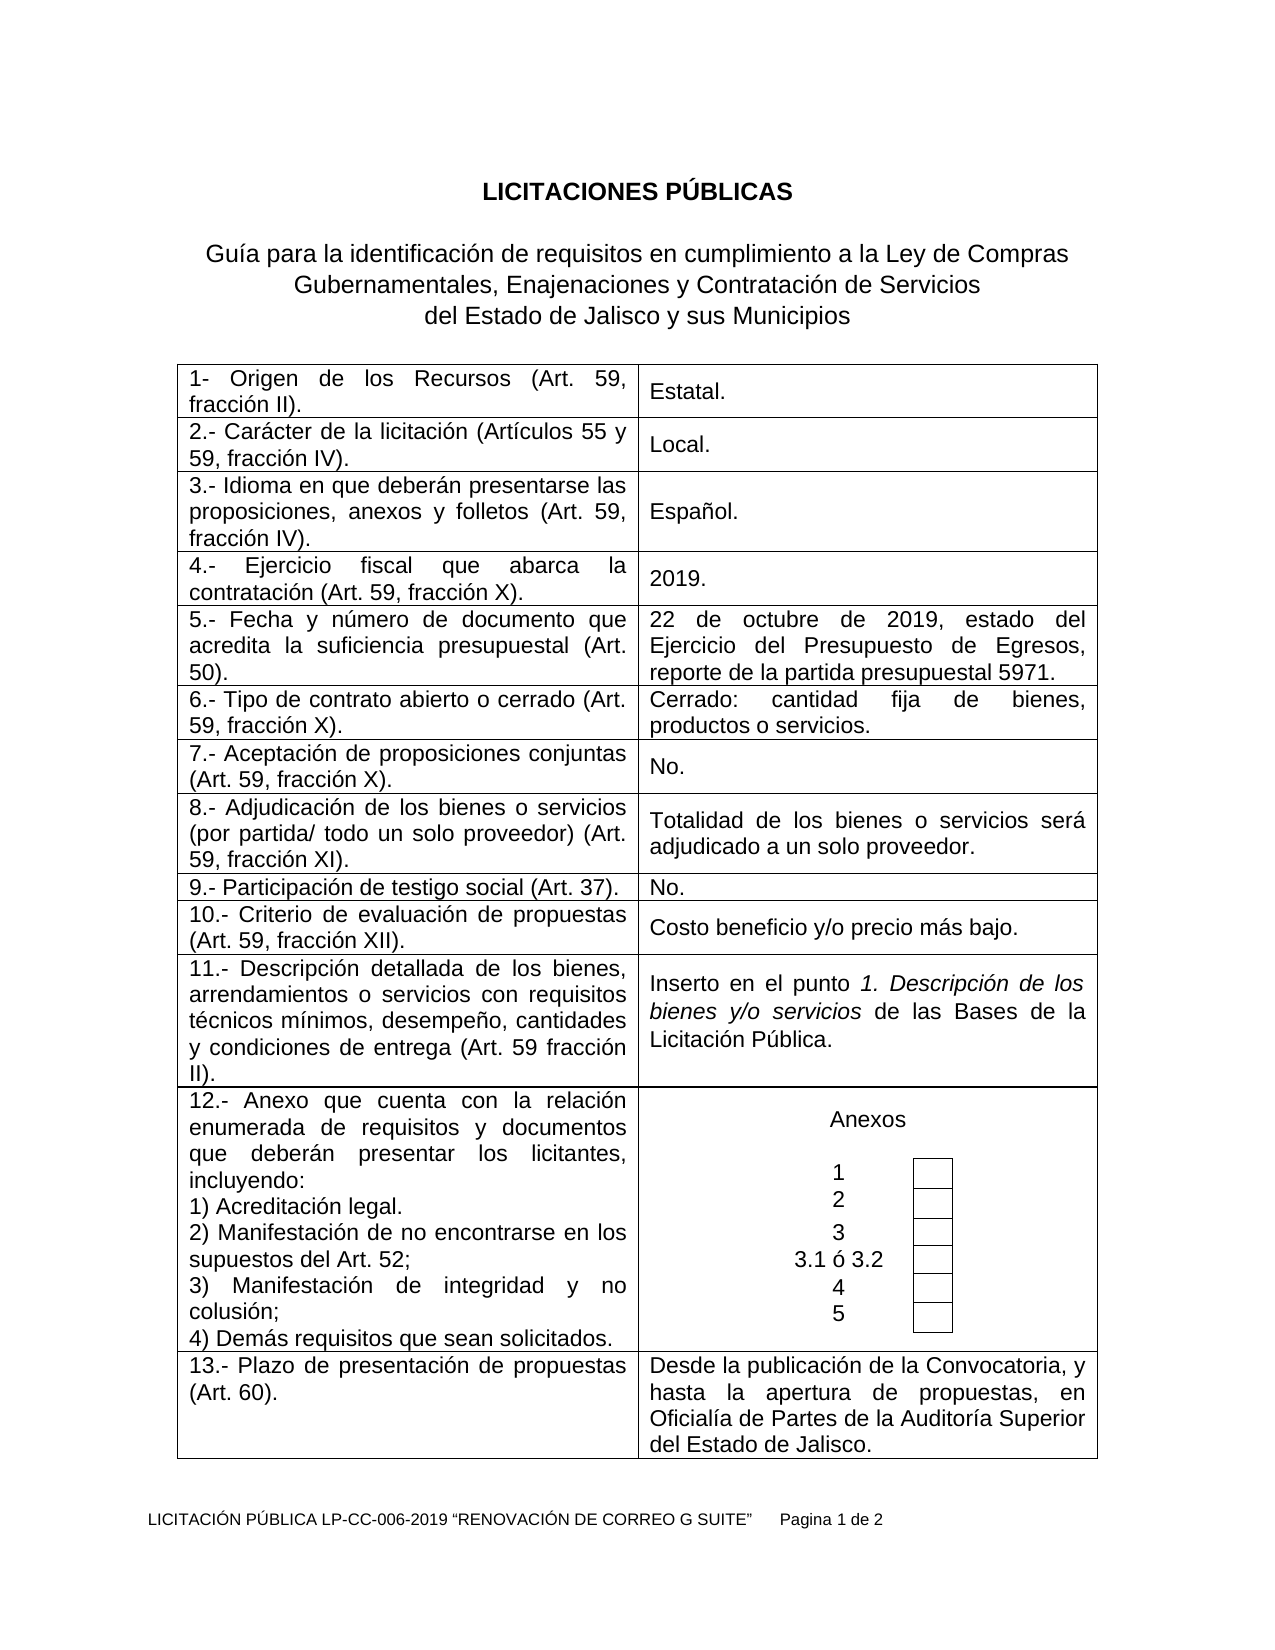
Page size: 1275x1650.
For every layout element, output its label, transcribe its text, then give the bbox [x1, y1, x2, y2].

table_header 1- Origen de los Recursos (Art. 59, fracción II). [178, 365, 638, 417]
table_cell Cerrado: cantidad fija de bienes, productos o servicios. [639, 686, 1097, 739]
table_cell 2019. [639, 552, 1097, 605]
table_cell 9.- Participación de testigo social (Art. 37). [178, 874, 638, 900]
table_header Estatal. [639, 365, 1097, 417]
table_cell 12.- Anexo que cuenta con la relación enumerada de requisitos y documentos que deberán presentar los licitantes, incluyendo: 1) Acreditación legal. 2) Manifestación de no encontrarse en los supuestos del Art. 52; 3) Manifestación de integridad y no colusión; 4) Demás requisitos que sean solicitados. [178, 1088, 638, 1351]
table_cell 2.- Carácter de la licitación (Artículos 55 y 59, fracción IV). [178, 418, 638, 471]
table_cell 3.- Idioma en que deberán presentarse las proposiciones, anexos y folletos (Art. 59, fracción IV). [178, 472, 638, 551]
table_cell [178, 1352, 638, 1457]
table_cell 5.- Fecha y número de documento que acredita la suficiencia presupuestal (Art. 50). [178, 606, 638, 685]
table_cell Local. [639, 418, 1097, 471]
table_cell 22 de octubre de 2019, estado del Ejercicio del Presupuesto de Egresos, reporte de la partida presupuestal 5971. [639, 606, 1097, 685]
table_cell Costo beneficio y/o precio más bajo. [639, 901, 1097, 954]
text del Estado de Jalisco y sus Municipios [148, 301, 1127, 330]
text LICITACIONES PÚBLICAS [148, 177, 1127, 206]
table_cell Totalidad de los bienes o servicios será adjudicado a un solo proveedor. [639, 794, 1097, 872]
table_cell 7.- Aceptación de proposiciones conjuntas (Art. 59, fracción X). [178, 740, 638, 792]
table_cell No. [639, 874, 1097, 900]
table_cell No. [639, 740, 1097, 792]
text Guía para la identificación de requisitos en cumplimiento a la Ley de Compras Gubernamentales, Enajenaciones y Contratación de Servicios [148, 239, 1127, 299]
table_cell 6.- Tipo de contrato abierto o cerrado (Art. 59, fracción X). [178, 686, 638, 739]
table_cell 11.- Descripción detallada de los bienes, arrendamientos o servicios con requisitos técnicos mínimos, desempeño, cantidades y condiciones de entrega (Art. 59 fracción II). [178, 955, 638, 1086]
table_cell 10.- Criterio de evaluación de propuestas (Art. 59, fracción XII). [178, 901, 638, 954]
table_cell Anexos [639, 1088, 1097, 1351]
table_cell 4.- Ejercicio fiscal que abarca la contratación (Art. 59, fracción X). [178, 552, 638, 605]
table_cell Inserto en el punto 1. Descripción de los bienes y/o servicios de las Bases de la Licitación Pública. [639, 955, 1097, 1086]
table_cell Español. [639, 472, 1097, 551]
table_cell 8.- Adjudicación de los bienes o servicios (por partida/ todo un solo proveedor) (Art. 59, fracción XI). [178, 794, 638, 872]
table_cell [639, 1352, 1097, 1457]
